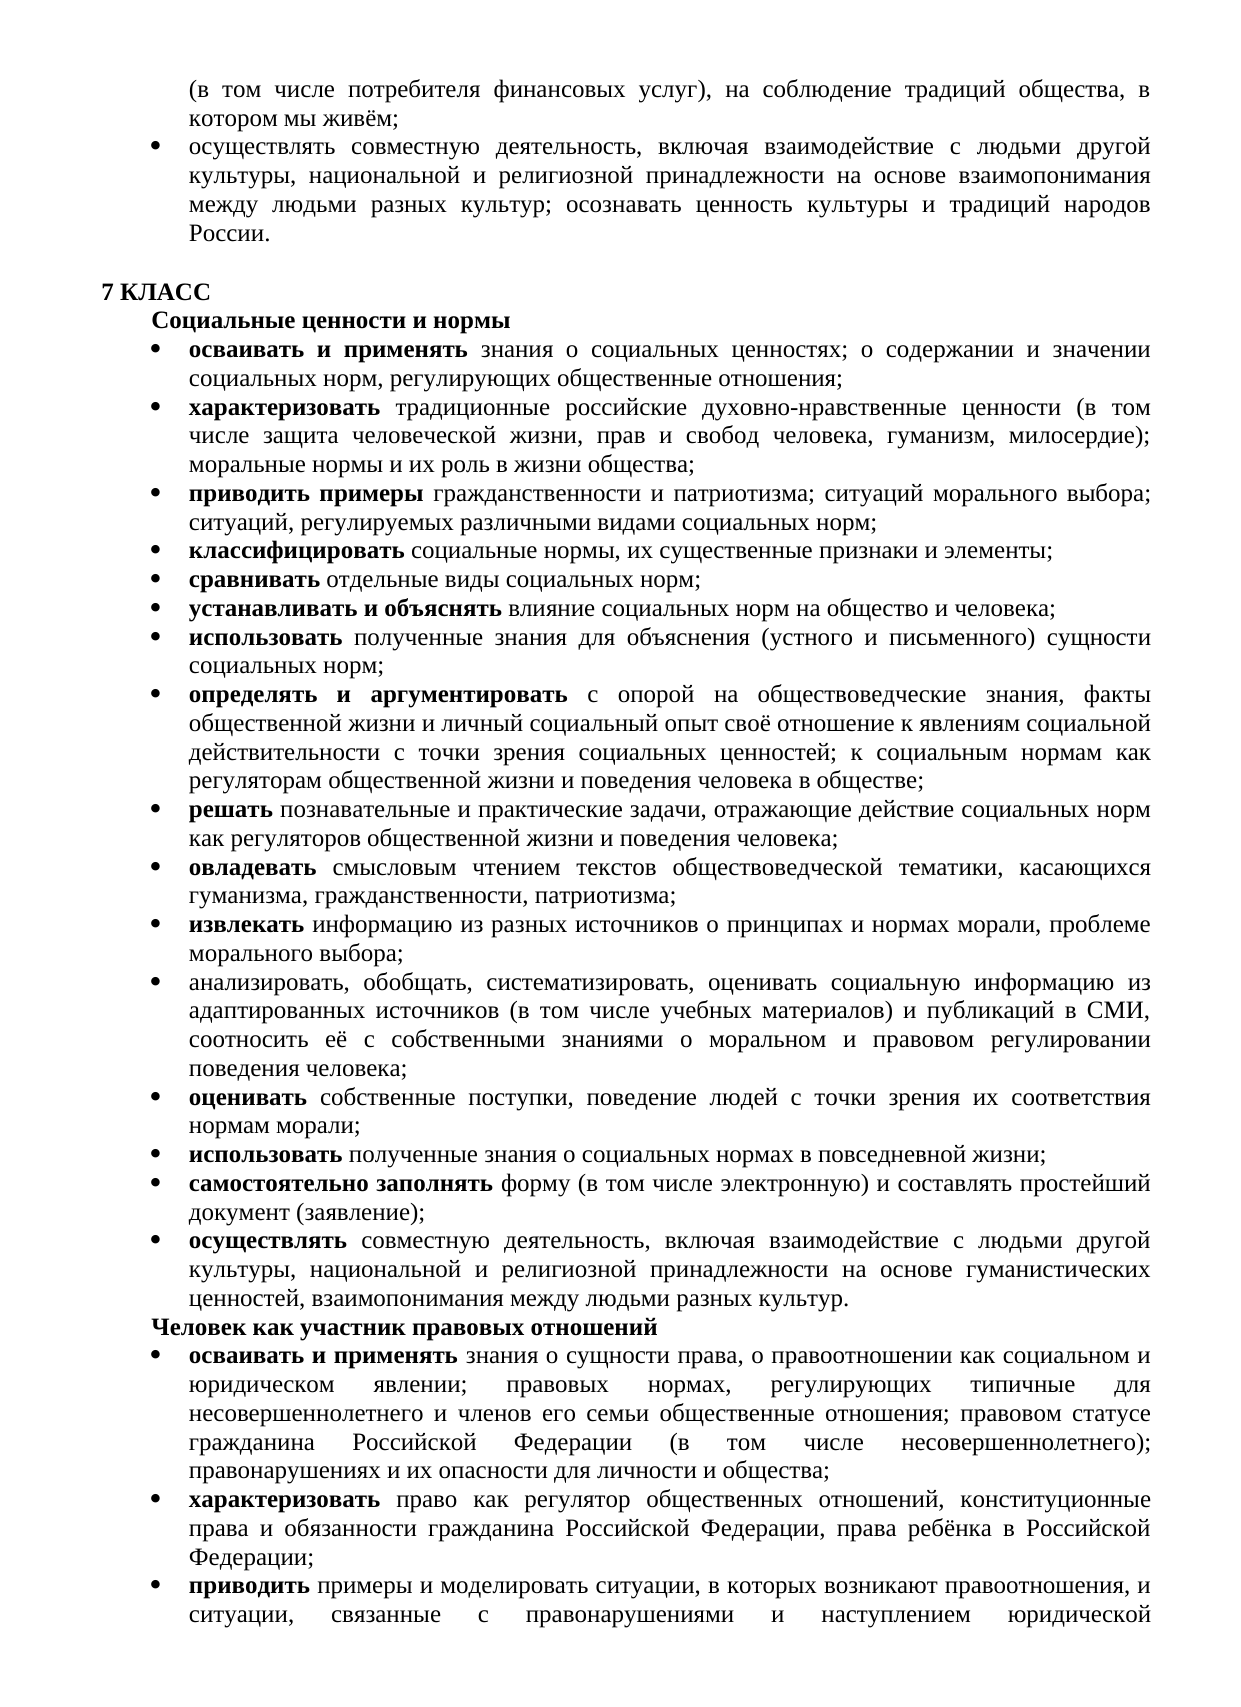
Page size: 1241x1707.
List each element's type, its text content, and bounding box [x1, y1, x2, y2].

list приводить примеры гражданственности и патриотизма; ситуаций морального выбора; ситуаций, регулируемых различными видами социальных норм; [151, 478, 1152, 536]
list анализировать, обобщать, систематизировать, оценивать социальную информацию из адаптированных источников (в том числе учебных материалов) и публикаций в СМИ, соотносить её с собственными знаниями о моральном и правовом регулировании поведения человека; [151, 967, 1152, 1082]
list осуществлять совместную деятельность, включая взаимодействие с людьми другой культуры, национальной и религиозной принадлежности на основе взаимопонимания между людьми разных культур; осознавать ценность культуры и традиций народов России. [151, 131, 1152, 246]
text Человек как участник правовых отношений [89, 1312, 1152, 1341]
list устанавливать и объяснять влияние социальных норм на общество и человека; [151, 593, 1152, 622]
list самостоятельно заполнять форму (в том числе электронную) и составлять простейший документ (заявление); [151, 1168, 1152, 1226]
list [151, 74, 1152, 131]
text 7 КЛАСС [101, 277, 1152, 306]
list использовать полученные знания для объяснения (устного и письменного) сущности социальных норм; [151, 622, 1152, 679]
list оценивать собственные поступки, поведение людей с точки зрения их соответствия нормам морали; [151, 1082, 1152, 1139]
list осваивать и применять знания о сущности права, о правоотношении как социальном и юридическом явлении; правовых нормах, регулирующих типичные для несовершеннолетнего и членов его семьи общественные отношения; правовом статусе гражданина Российской Федерации (в том числе несовершеннолетнего); правонарушениях и их опасности для личности и общества; [151, 1341, 1152, 1484]
list характеризовать традиционные российские духовно-нравственные ценности (в том числе защита человеческой жизни, прав и свобод человека, гуманизм, милосердие); моральные нормы и их роль в жизни общества; [151, 392, 1152, 478]
list характеризовать право как регулятор общественных отношений, конституционные права и обязанности гражданина Российской Федерации, права ребёнка в Российской Федерации; [151, 1484, 1152, 1571]
list осваивать и применять знания о социальных ценностях; о содержании и значении социальных норм, регулирующих общественные отношения; [151, 334, 1152, 392]
text Социальные ценности и нормы [89, 306, 1152, 334]
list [151, 1571, 1152, 1628]
list определять и аргументировать с опорой на обществоведческие знания, факты общественной жизни и личный социальный опыт своё отношение к явлениям социальной действительности с точки зрения социальных ценностей; к социальным нормам как регуляторам общественной жизни и поведения человека в обществе; [151, 679, 1152, 794]
list извлекать информацию из разных источников о принципах и нормах морали, проблеме морального выбора; [151, 909, 1152, 967]
list использовать полученные знания о социальных нормах в повседневной жизни; [151, 1139, 1152, 1168]
list решать познавательные и практические задачи, отражающие действие социальных норм как регуляторов общественной жизни и поведения человека; [151, 794, 1152, 852]
list овладевать смысловым чтением текстов обществоведческой тематики, касающихся гуманизма, гражданственности, патриотизма; [151, 852, 1152, 909]
list сравнивать отдельные виды социальных норм; [151, 564, 1152, 593]
list осуществлять совместную деятельность, включая взаимодействие с людьми другой культуры, национальной и религиозной принадлежности на основе гуманистических ценностей, взаимопонимания между людьми разных культур. [151, 1226, 1152, 1312]
list классифицировать социальные нормы, их существенные признаки и элементы; [151, 536, 1152, 564]
